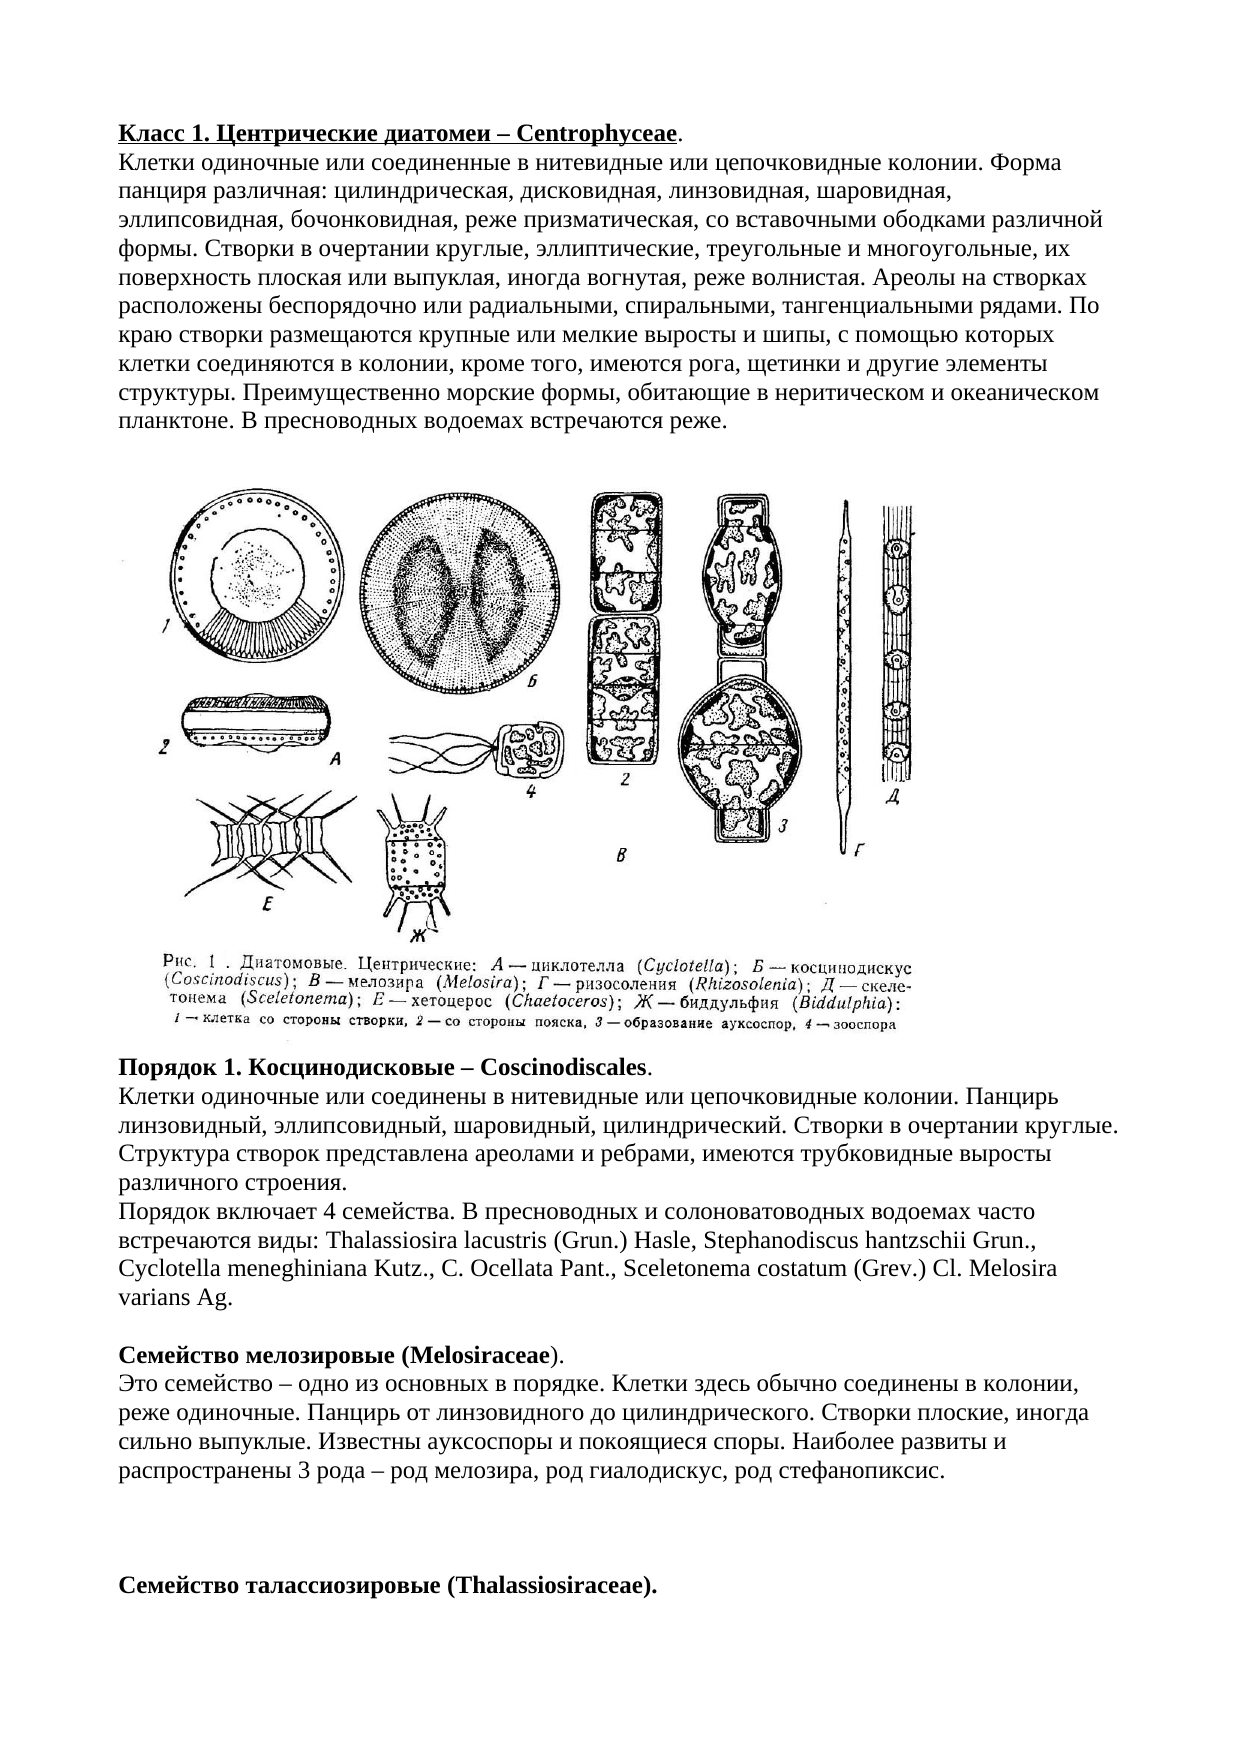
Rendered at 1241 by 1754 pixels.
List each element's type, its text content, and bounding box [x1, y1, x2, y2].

text Порядок 1. Косцинодисковые – Coscinodiscales. [118, 1052, 1122, 1081]
text Класс 1. Центрические диатомеи – Centrophyceae. [118, 118, 1122, 147]
text Семейство мелозировые (Melosiraceae). [118, 1340, 1122, 1368]
text Семейство талассиозировые (Thalassiosiraceae). [118, 1570, 1122, 1598]
text Это семейство – одно из основных в порядке. Клетки здесь обычно соединены в колонии, реже одиночные. Панцирь от линзовидного до цилиндрического. Створки плоские, иногда сильно выпуклые. Известны ауксоспоры и покоящиеся споры. Наиболее развиты и распространены 3 рода – род мелозира, род гиалодискус, род стефанопиксис. [118, 1368, 1122, 1483]
text Клетки одиночные или соединенные в нитевидные или цепочковидные колонии. Форма панциря различная: цилиндрическая, дисковидная, линзовидная, шаровидная, эллипсовидная, бочонковидная, реже призматическая, со вставочными ободками различной формы. Створки в очертании круглые, эллиптические, треугольные и многоугольные, их поверхность плоская или выпуклая, иногда вогнутая, реже волнистая. Ареолы на створках расположены беспорядочно или радиальными, спиральными, тангенциальными рядами. По краю створки размещаются крупные или мелкие выросты и шипы, с помощью которых клетки соединяются в колонии, кроме того, имеются рога, щетинки и другие элементы структуры. Преимущественно морские формы, обитающие в неритическом и океаническом планктоне. В пресноводных водоемах встречаются реже. [118, 147, 1122, 434]
text Порядок включает 4 семейства. В пресноводных и солоноватоводных водоемах часто встречаются виды: Thalassiosira lacustris (Grun.) Hasle, Stephanodiscus hantzschii Grun., Cyclotella meneghiniana Kutz., C. Ocellata Pant., Sceletonema costatum (Grev.) Cl. Melosira varians Ag. [118, 1196, 1122, 1311]
text Клетки одиночные или соединены в нитевидные или цепочковидные колонии. Панцирь линзовидный, эллипсовидный, шаровидный, цилиндрический. Створки в очертании круглые. Структура створок представлена ареолами и ребрами, имеются трубковидные выросты различного строения. [118, 1081, 1122, 1196]
picture [118, 463, 942, 1053]
